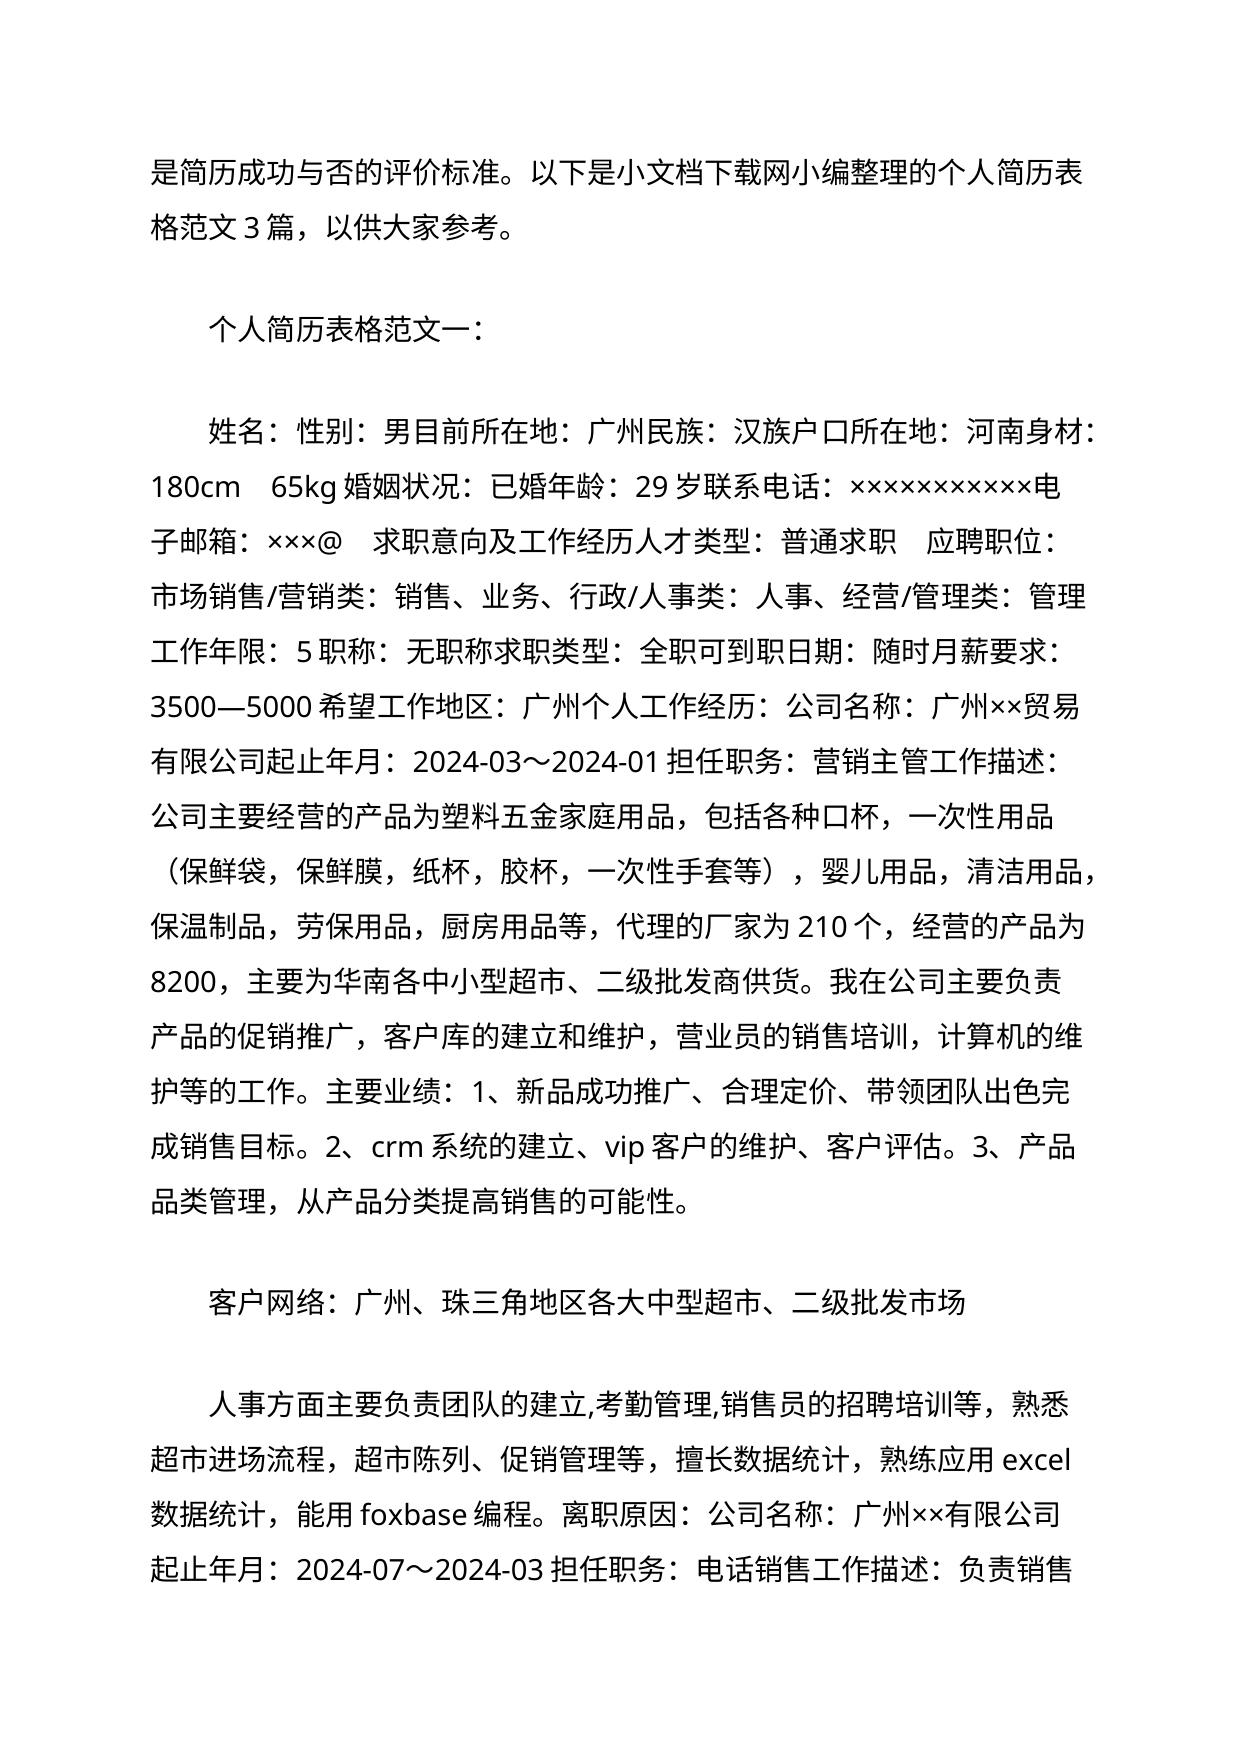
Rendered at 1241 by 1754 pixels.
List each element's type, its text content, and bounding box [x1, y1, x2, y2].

text 客户网络：广州、珠三角地区各大中型超市、二级批发市场 [150, 1280, 1090, 1322]
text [150, 1382, 1090, 1589]
text 个人简历表格范文一： [150, 307, 1090, 349]
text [150, 150, 1090, 247]
text 姓名：性别：男目前所在地：广州民族：汉族户口所在地：河南身材：180cm 65kg婚姻状况：已婚年龄：29岁联系电话：×××××××××××电子邮箱：×××@ 求职意向及工作经历人才类型：普通求职 应聘职位：市场销售/营销类：销售、业务、行政/人事类：人事、经营/管理类：管理工作年限：5职称：无职称求职类型：全职可到职日期：随时月薪要求：3500—5000希望工作地区：广州个人工作经历：公司名称：广州××贸易有限公司起止年月：2024-03～2024-01担任职务：营销主管工作描述：公司主要经营的产品为塑料五金家庭用品，包括各种口杯，一次性用品（保鲜袋，保鲜膜，纸杯，胶杯，一次性手套等），婴儿用品，清洁用品，保温制品，劳保用品，厨房用品等，代理的厂家为210个，经营的产品为8200，主要为华南各中小型超市、二级批发商供货。我在公司主要负责产品的促销推广，客户库的建立和维护，营业员的销售培训，计算机的维护等的工作。主要业绩：1、新品成功推广、合理定价、带领团队出色完成销售目标。2、crm系统的建立、vip客户的维护、客户评估。3、产品品类管理，从产品分类提高销售的可能性。 [150, 409, 1090, 1221]
